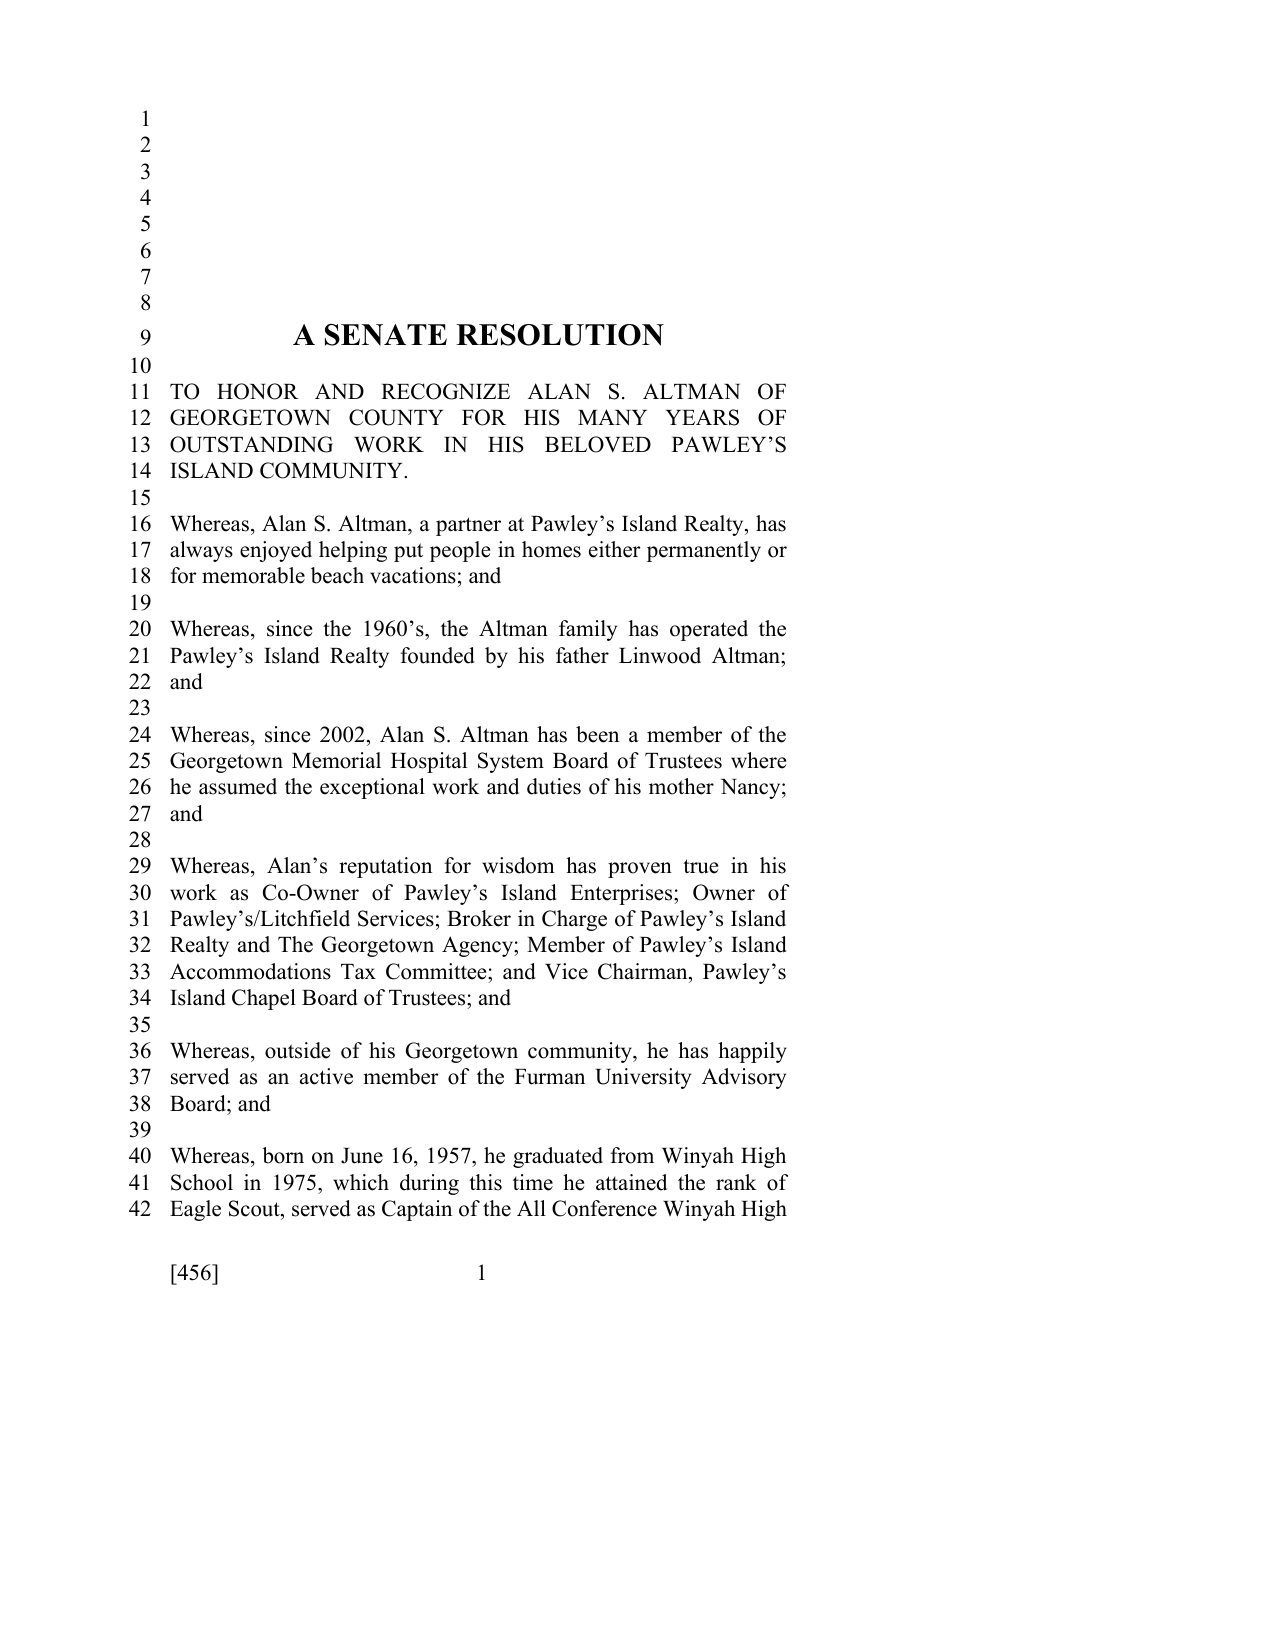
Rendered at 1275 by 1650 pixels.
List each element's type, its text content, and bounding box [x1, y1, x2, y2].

text Whereas, outside of his Georgetown community, he has happily served as an active member of the Furman University Advisory Board; and [169, 1037, 787, 1116]
text TO HONOR AND RECOGNIZE ALAN S. ALTMAN OF GEORGETOWN COUNTY FOR HIS MANY YEARS OF OUTSTANDING WORK IN HIS BELOVED PAWLEY’S ISLAND COMMUNITY. [169, 378, 787, 483]
text Whereas, since the 1960’s, the Altman family has operated the Pawley’s Island Realty founded by his father Linwood Altman; and [169, 615, 787, 694]
text A SENATE RESOLUTION [169, 316, 787, 352]
text Whereas, Alan’s reputation for wisdom has proven true in his work as Co-Owner of Pawley’s Island Enterprises; Owner of Pawley’s/Litchfield Services; Broker in Charge of Pawley’s Island Realty and The Georgetown Agency; Member of Pawley’s Island Accommodations Tax Committee; and Vice Chairman, Pawley’s Island Chapel Board of Trustees; and [169, 852, 787, 1011]
text Whereas, Alan S. Altman, a partner at Pawley’s Island Realty, has always enjoyed helping put people in homes either permanently or for memorable beach vacations; and [169, 510, 787, 589]
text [169, 1142, 787, 1221]
text Whereas, since 2002, Alan S. Altman has been a member of the Georgetown Memorial Hospital System Board of Trustees where he assumed the exceptional work and duties of his mother Nancy; and [169, 721, 787, 826]
